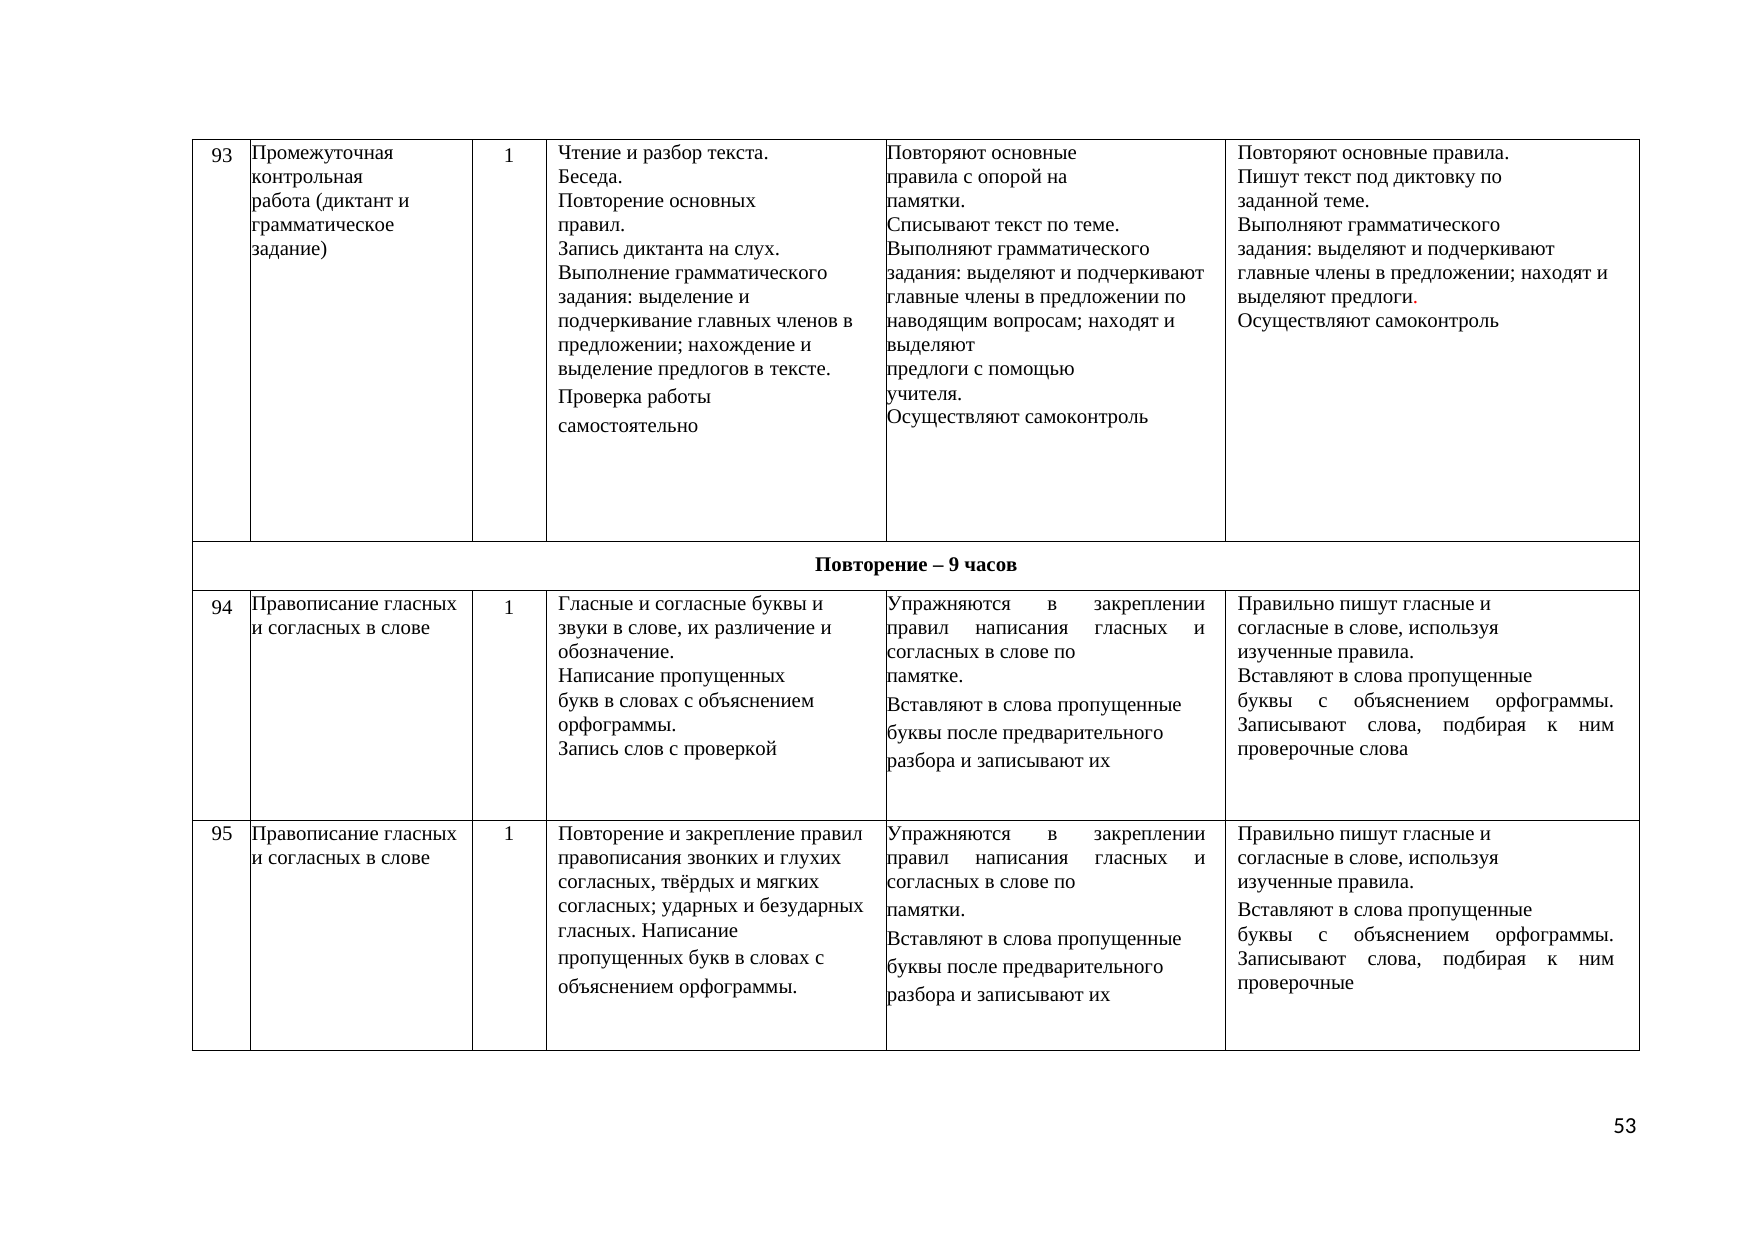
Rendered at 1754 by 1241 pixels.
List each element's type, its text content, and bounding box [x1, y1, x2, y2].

table_cell 1 [473, 821, 546, 1050]
table_header Повторяют основные правила с опорой на памятки. Списывают текст по теме. Выполняют грамматического задания: выделяют и подчеркивают главные члены в предложении по наводящим вопросам; находят и выделяют предлоги с помощью учителя. Осуществляют самоконтроль [887, 140, 1225, 541]
table_header Повторяют основные правила. Пишут текст под диктовку по заданной теме. Выполняют грамматического задания: выделяют и подчеркивают главные члены в предложении; находят и выделяют предлоги. Осуществляют самоконтроль [1226, 140, 1639, 541]
table_cell Правильно пишут гласные и согласные в слове, используя изученные правила. Вставляют в слова пропущенные буквы с объяснением орфограммы. Записывают слова, подбирая к ним проверочные [1226, 821, 1639, 1050]
table_cell Правильно пишут гласные и согласные в слове, используя изученные правила. Вставляют в слова пропущенные буквы с объяснением орфограммы. Записывают слова, подбирая к ним проверочные слова [1226, 591, 1639, 820]
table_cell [251, 821, 472, 1050]
table_cell Упражняются в закреплении правил написания гласных и согласных в слове по памятке. Вставляют в слова пропущенные буквы после предварительного разбора и записывают их [887, 591, 1225, 820]
table_header 93 [193, 140, 250, 541]
table_cell Повторение – 9 часов [193, 542, 1639, 590]
table_header Чтение и разбор текста. Беседа. Повторение основных правил. Запись диктанта на слух. Выполнение грамматического задания: выделение и подчеркивание главных членов в предложении; нахождение и выделение предлогов в тексте. Проверка работы самостоятельно [547, 140, 886, 541]
table_header 1 [473, 140, 546, 541]
table_header Промежуточная контрольная работа (диктант и грамматическое задание) [251, 140, 472, 541]
table_cell Упражняются в закреплении правил написания гласных и согласных в слове по памятки. Вставляют в слова пропущенные буквы после предварительного разбора и записывают их [887, 821, 1225, 1050]
table_cell Правописание гласных и согласных в слове [251, 591, 472, 820]
table_cell 1 [473, 591, 546, 820]
table_cell Гласные и согласные буквы и звуки в слове, их различение и обозначение. Написание пропущенных букв в словах с объяснением орфограммы. Запись слов с проверкой [547, 591, 886, 820]
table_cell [547, 821, 886, 1050]
table_cell 94 [193, 591, 250, 820]
table_cell 95 [193, 821, 250, 1050]
